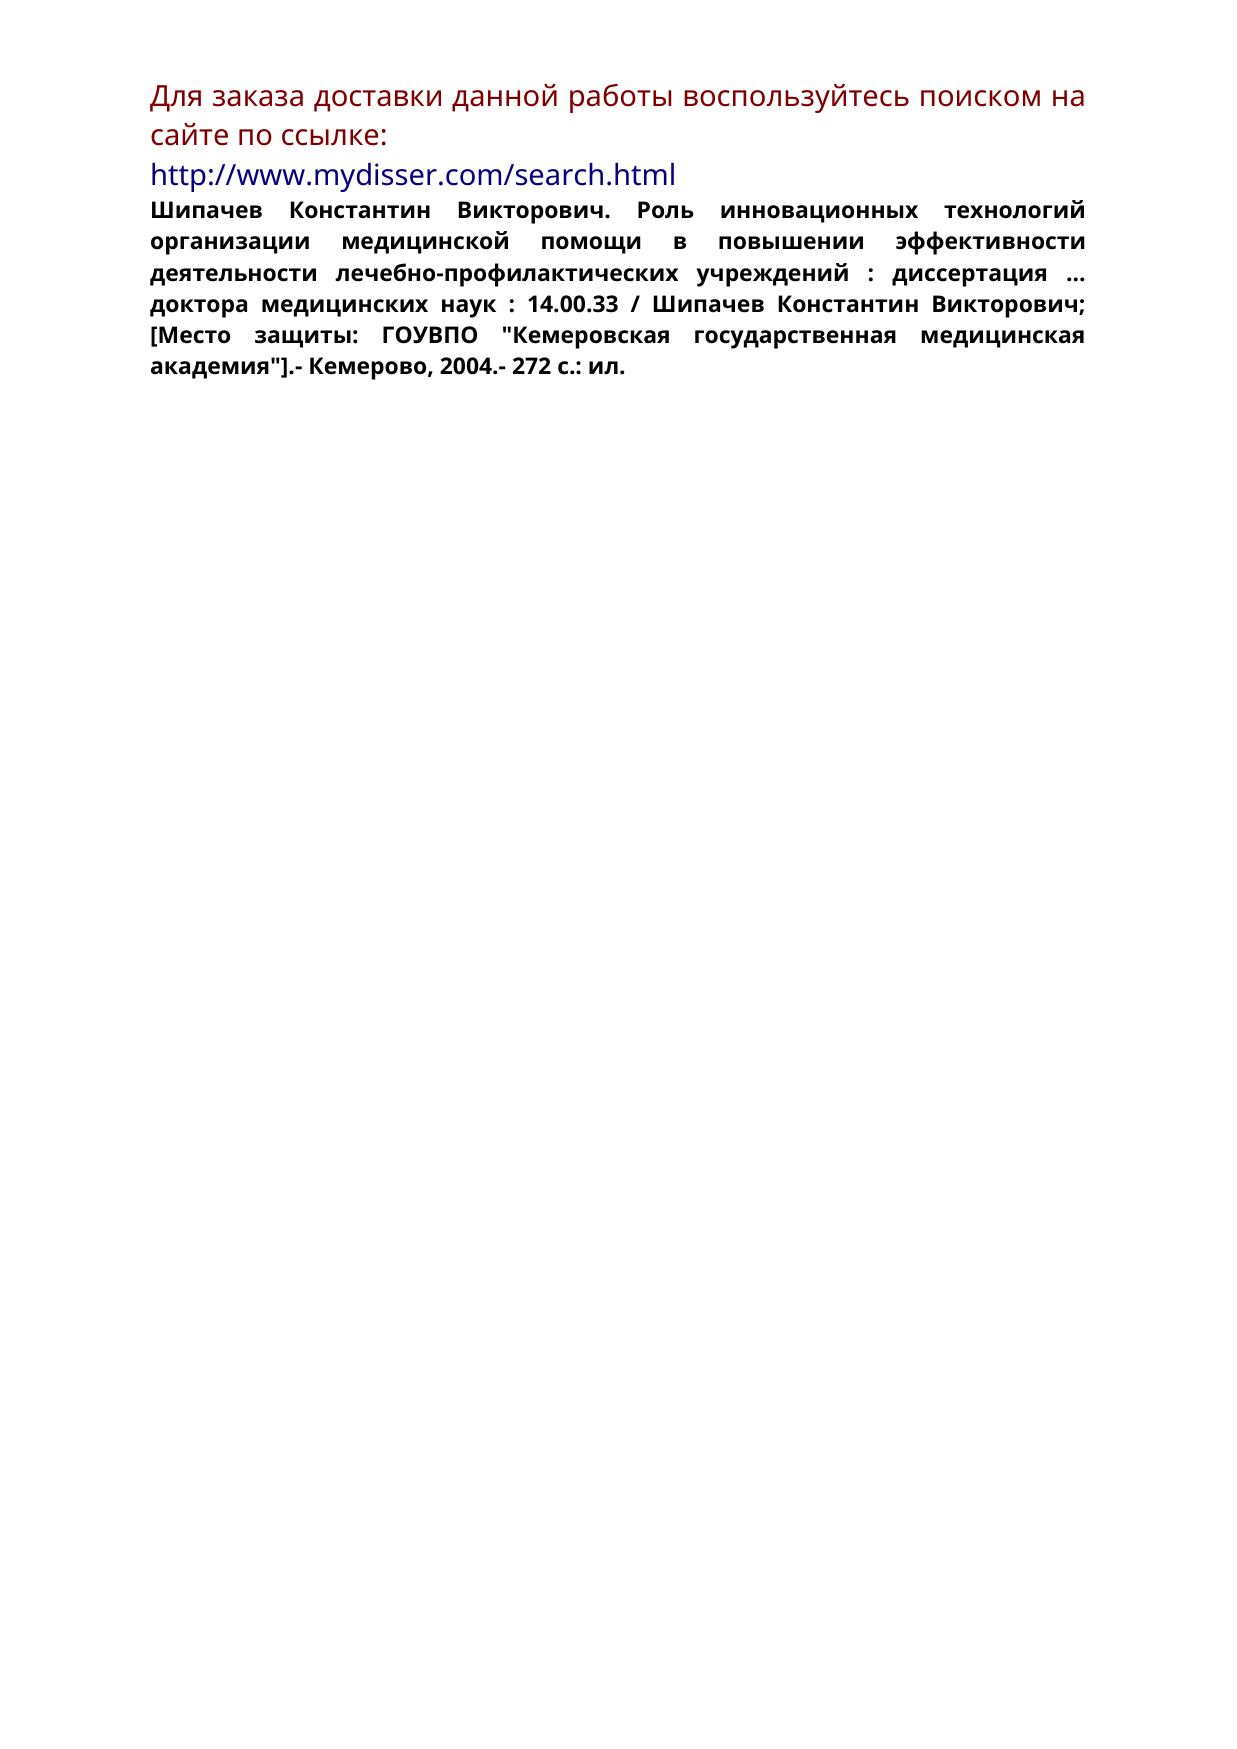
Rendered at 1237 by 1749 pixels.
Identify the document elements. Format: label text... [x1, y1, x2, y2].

text Шипачев Константин Викторович. Роль инновационных технологий организации медицинской помощи в повышении эффективности деятельности лечебно-профилактических учреждений : диссертация ... доктора медицинских наук : 14.00.33 / Шипачев Константин Викторович; [Место защиты: ГОУВПО "Кемеровская государственная медицинская академия"].- Кемерово, 2004.- 272 с.: ил. [150, 194, 1086, 382]
